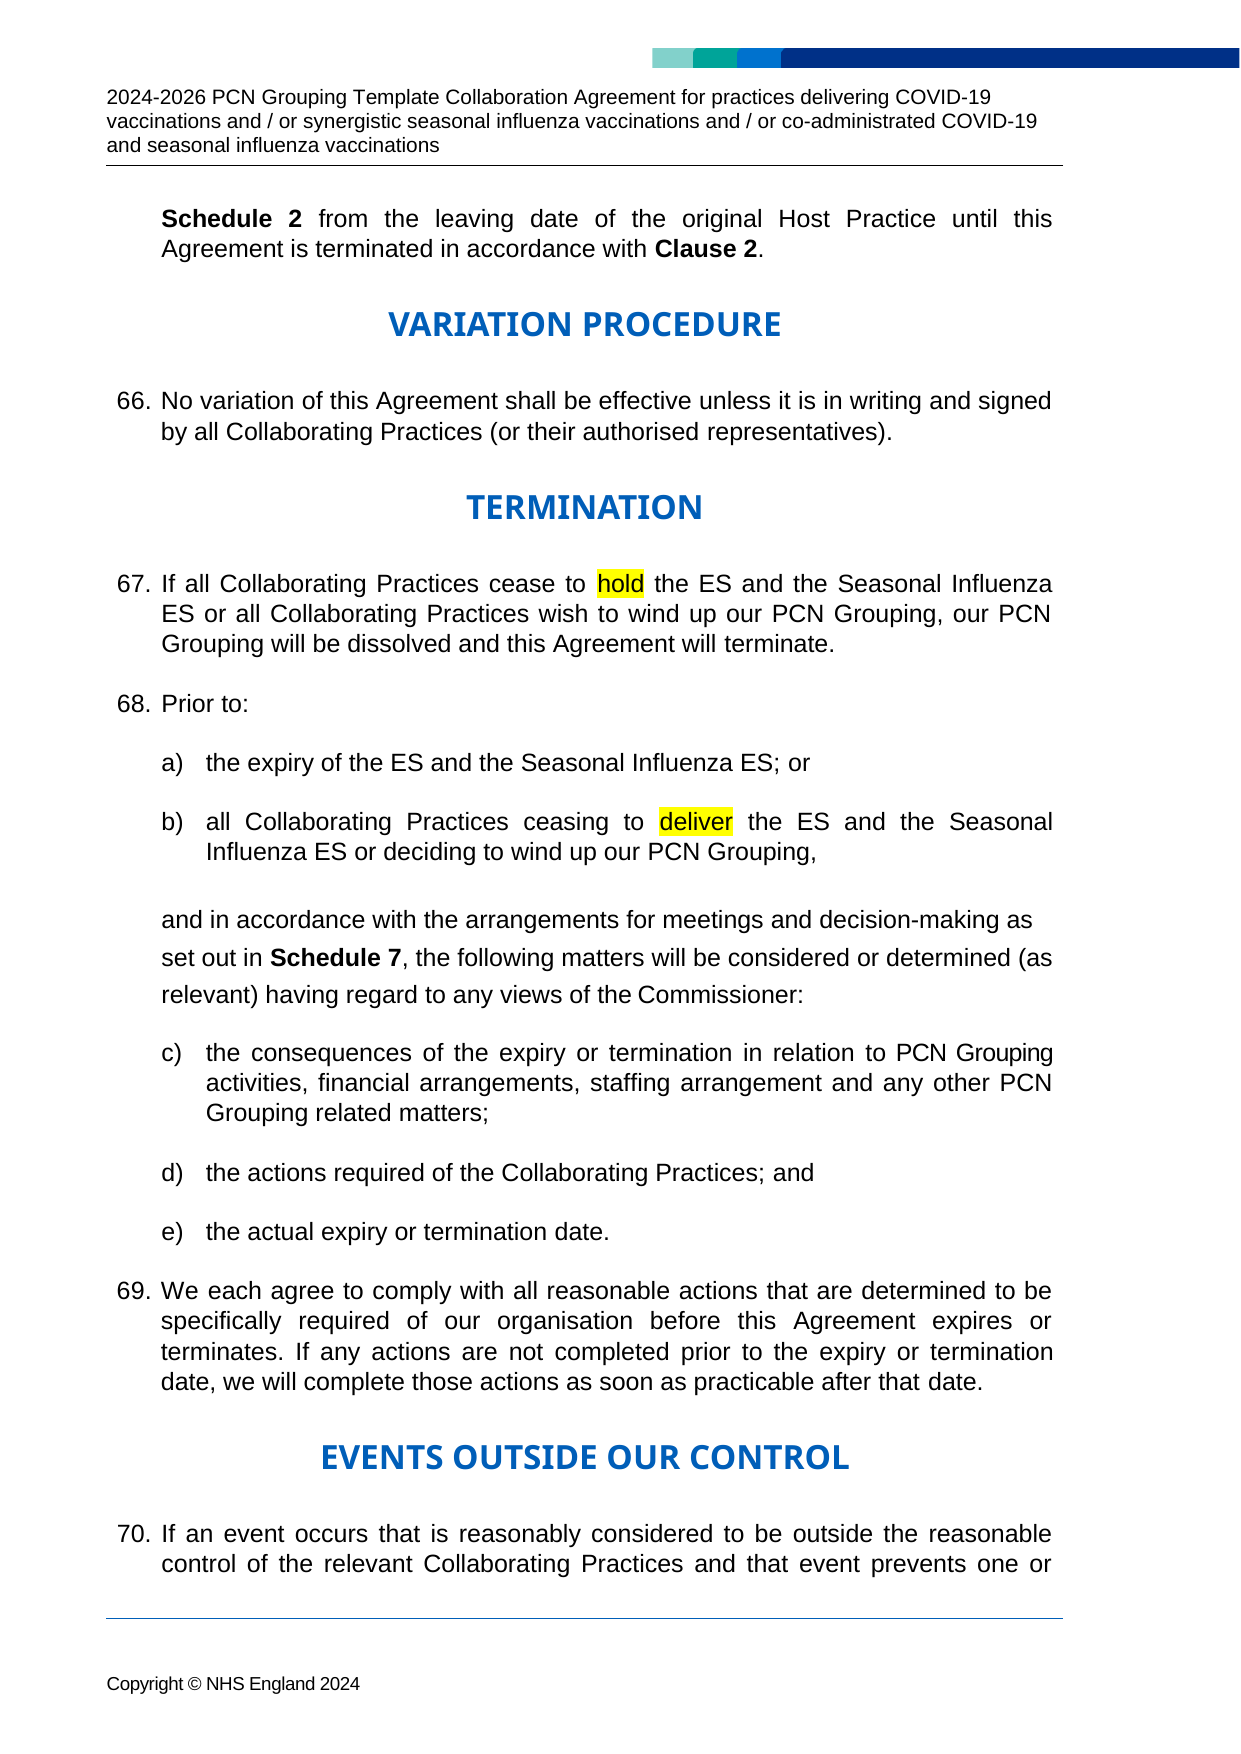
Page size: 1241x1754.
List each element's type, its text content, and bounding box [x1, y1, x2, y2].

text and in accordance with the arrangements for meetings and decision-making as set out in Schedule 7, the following matters will be considered or determined (as relevant) having regard to any views of the Commissioner: [161, 897, 1063, 1009]
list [117, 1519, 1054, 1578]
list all Collaborating Practices ceasing to deliver the ES and the Seasonal Influenza ES or deciding to wind up our PCN Grouping, [161, 807, 1054, 866]
list the consequences of the expiry or termination in relation to PCN Grouping activities, financial arrangements, staffing arrangement and any other PCN Grouping related matters; [161, 1038, 1054, 1127]
list Prior to: [117, 689, 1054, 717]
list the actual expiry or termination date. [161, 1217, 1054, 1246]
list No variation of this Agreement shall be effective unless it is in writing and signed by all Collaborating Practices (or their authorised representatives). [116, 386, 1054, 445]
list We each agree to comply with all reasonable actions that are determined to be specifically required of our organisation before this Agreement expires or terminates. If any actions are not completed prior to the expiry or termination date, we will complete those actions as soon as practicable after that date. [116, 1276, 1054, 1395]
subtitle TERMINATION [106, 484, 1063, 529]
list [117, 203, 1054, 262]
list the actions required of the Collaborating Practices; and [161, 1158, 1054, 1186]
subtitle EVENTS OUTSIDE OUR CONTROL [106, 1434, 1063, 1479]
subtitle VARIATION PROCEDURE [106, 301, 1063, 347]
list If all Collaborating Practices cease to hold the ES and the Seasonal Influenza ES or all Collaborating Practices wish to wind up our PCN Grouping, our PCN Grouping will be dissolved and this Agreement will terminate. [117, 569, 1054, 658]
list the expiry of the ES and the Seasonal Influenza ES; or [161, 748, 1054, 777]
